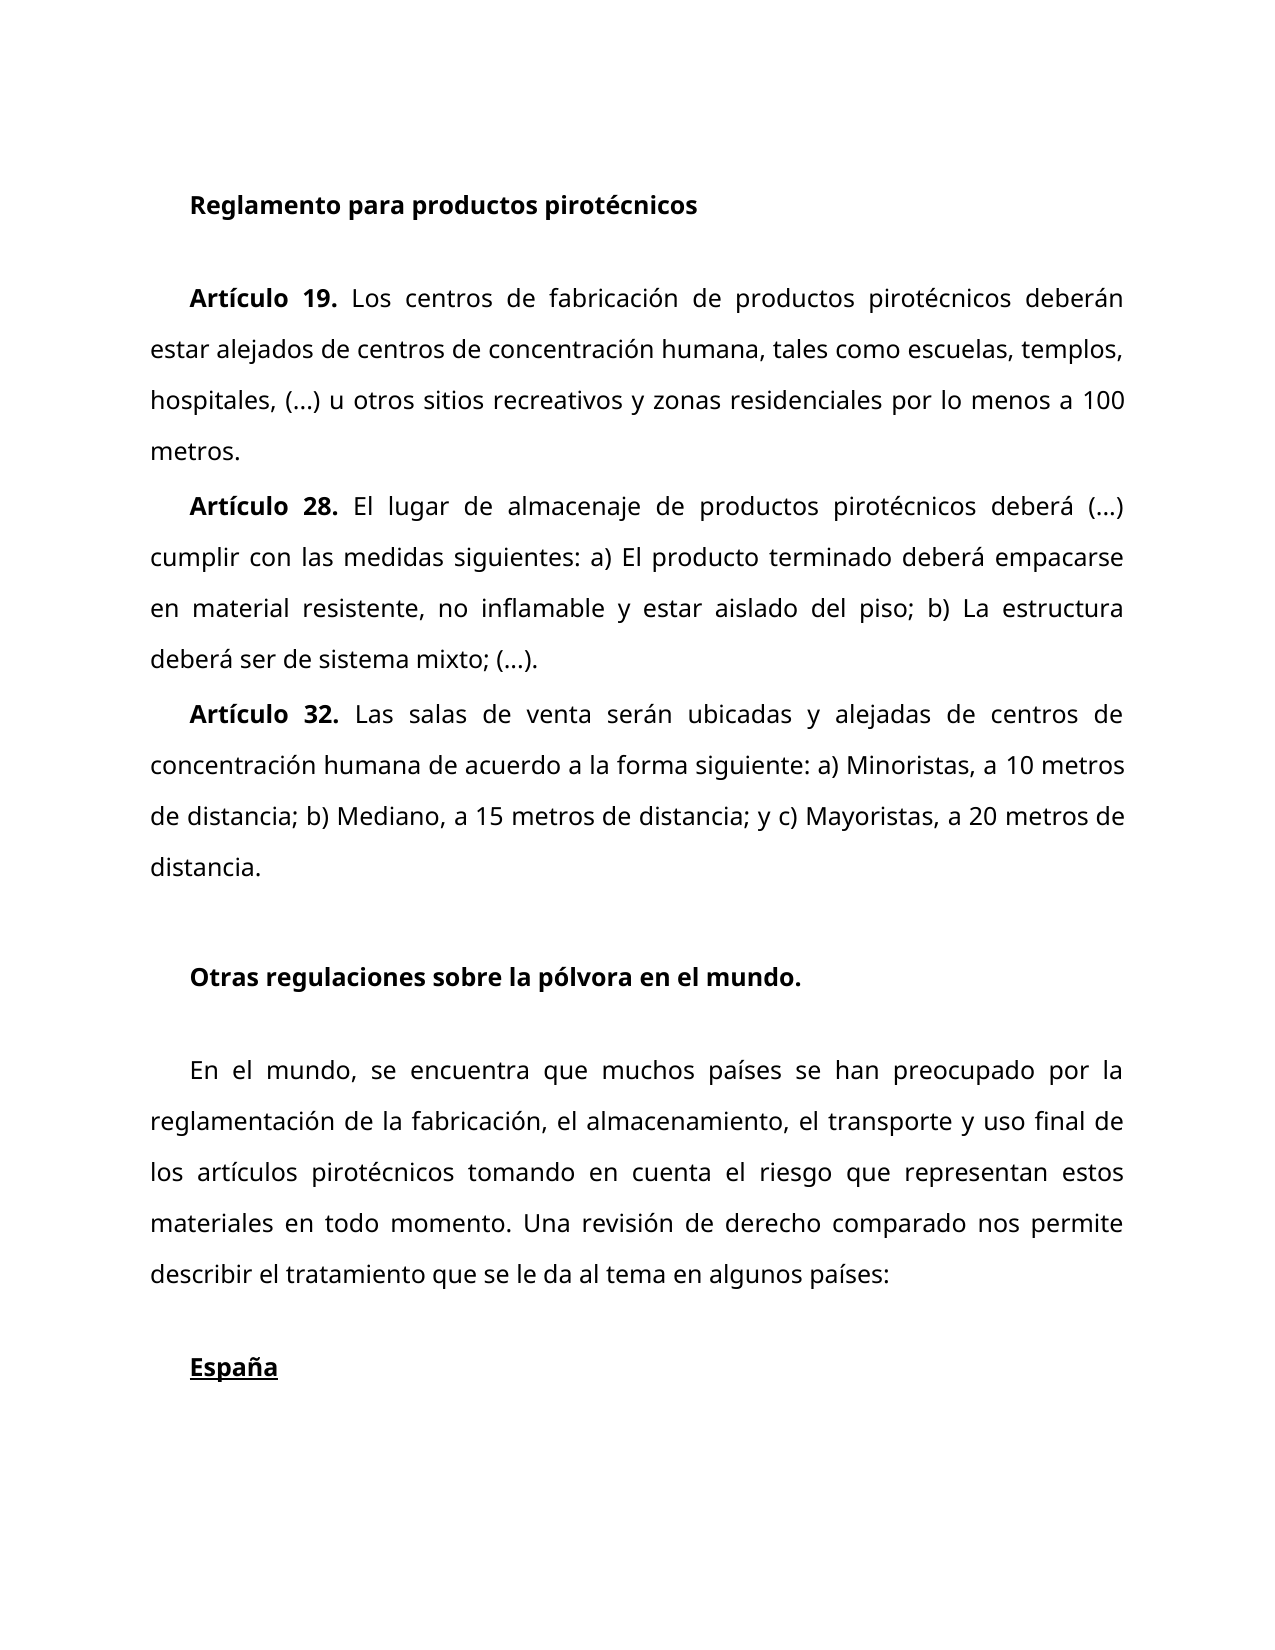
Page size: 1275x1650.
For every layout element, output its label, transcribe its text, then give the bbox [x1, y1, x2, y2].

text Artículo 19. Los centros de fabricación de productos pirotécnicos deberán estar alejados de centros de concentración humana, tales como escuelas, templos, hospitales, (...) u otros sitios recreativos y zonas residenciales por lo menos a 100 metros. [150, 281, 1125, 468]
text Reglamento para productos pirotécnicos [150, 188, 1125, 222]
text España [150, 1349, 1125, 1383]
text Artículo 28. El lugar de almacenaje de productos pirotécnicos deberá (...) cumplir con las medidas siguientes: a) El producto terminado deberá empacarse en material resistente, no inflamable y estar aislado del piso; b) La estructura deberá ser de sistema mixto; (...). [150, 489, 1125, 676]
text En el mundo, se encuentra que muchos países se han preocupado por la reglamentación de la fabricación, el almacenamiento, el transporte y uso final de los artículos pirotécnicos tomando en cuenta el riesgo que representan estos materiales en todo momento. Una revisión de derecho comparado nos permite describir el tratamiento que se le da al tema en algunos países: [150, 1052, 1125, 1291]
text Otras regulaciones sobre la pólvora en el mundo. [150, 960, 1125, 994]
text Artículo 32. Las salas de venta serán ubicadas y alejadas de centros de concentración humana de acuerdo a la forma siguiente: a) Minoristas, a 10 metros de distancia; b) Mediano, a 15 metros de distancia; y c) Mayoristas, a 20 metros de distancia. [150, 697, 1125, 884]
